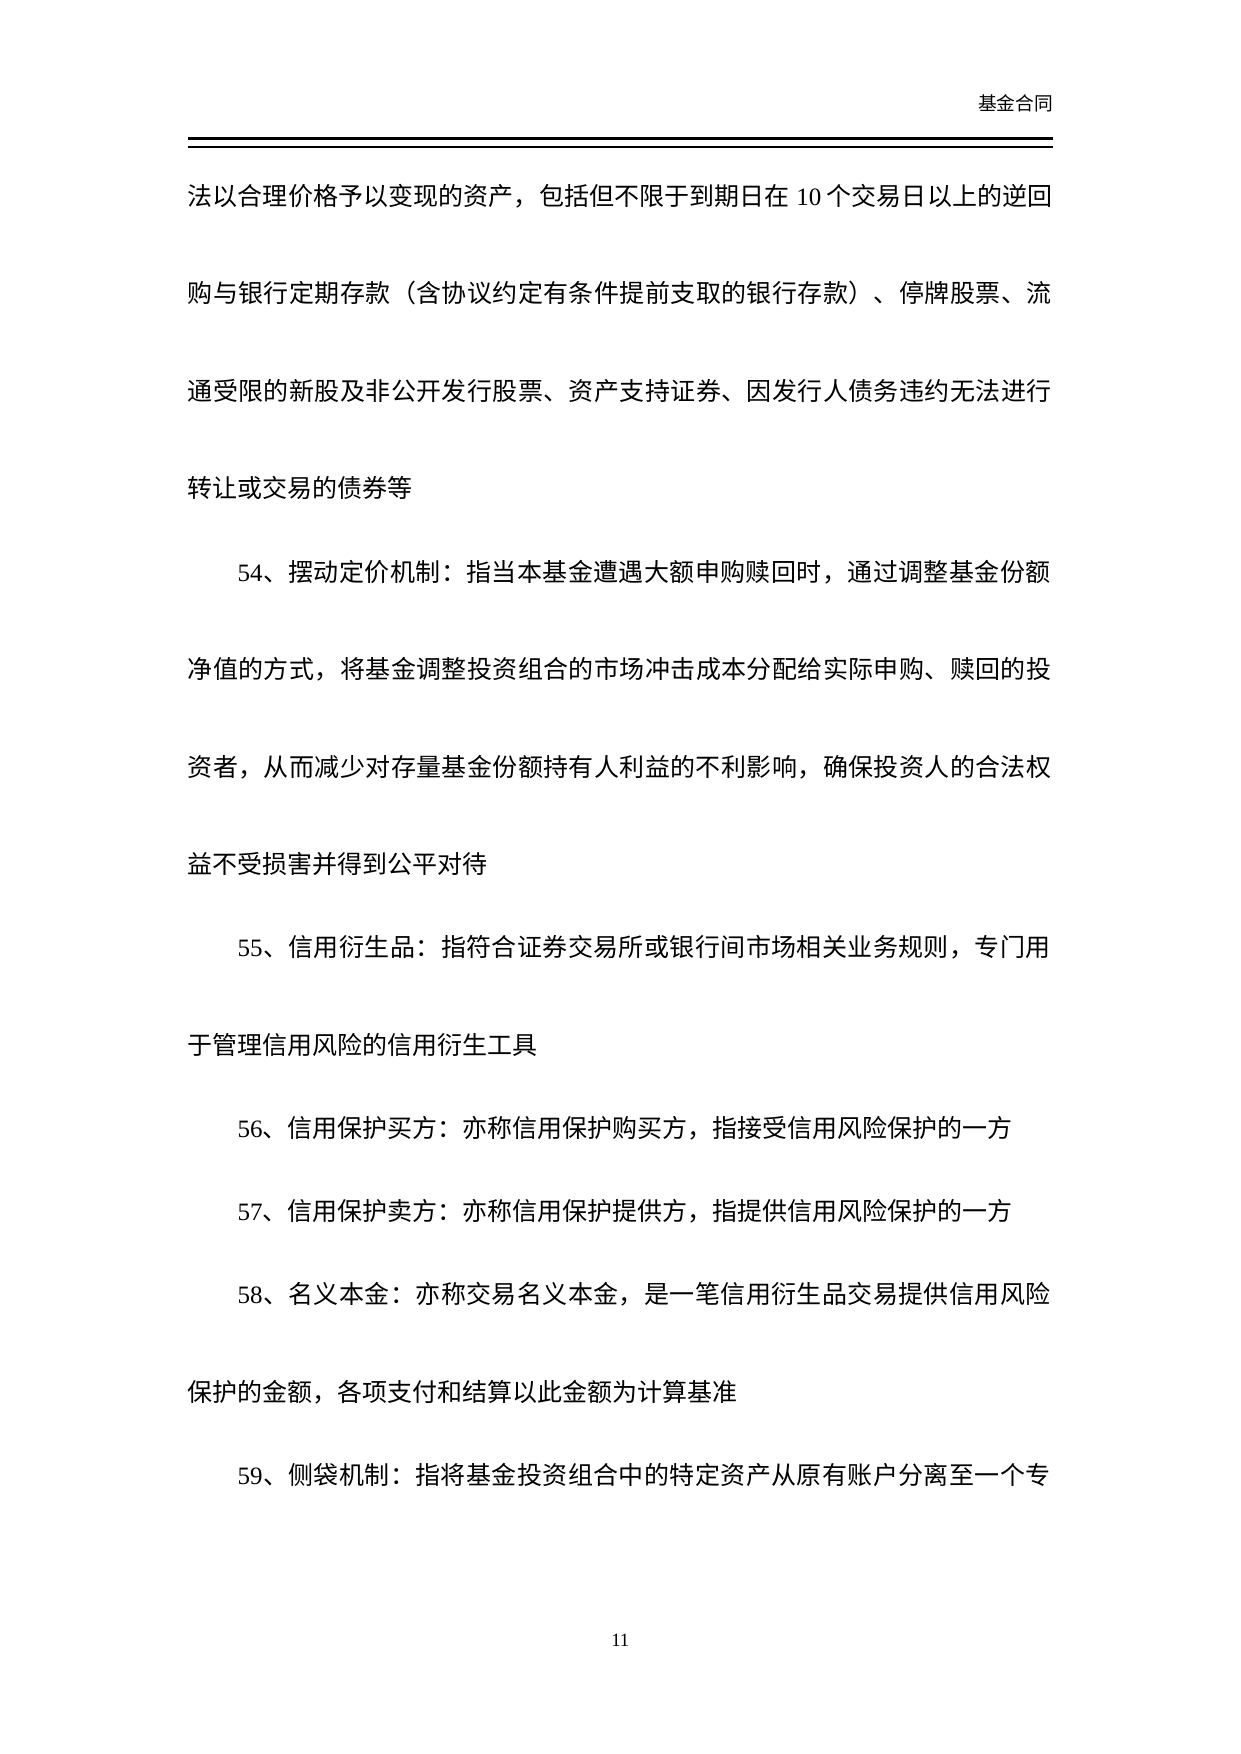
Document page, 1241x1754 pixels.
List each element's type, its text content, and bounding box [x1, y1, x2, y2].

text 58、名义本金：亦称交易名义本金，是一笔信用衍生品交易提供信用风险保护的金额，各项支付和结算以此金额为计算基准 [187, 1260, 1053, 1423]
text 54、摆动定价机制：指当本基金遭遇大额申购赎回时，通过调整基金份额净值的方式，将基金调整投资组合的市场冲击成本分配给实际申购、赎回的投资者，从而减少对存量基金份额持有人利益的不利影响，确保投资人的合法权益不受损害并得到公平对待 [187, 538, 1053, 895]
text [187, 162, 1053, 519]
text 57、信用保护卖方：亦称信用保护提供方，指提供信用风险保护的一方 [187, 1177, 1053, 1242]
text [187, 1441, 1053, 1506]
text 55、信用衍生品：指符合证券交易所或银行间市场相关业务规则，专门用于管理信用风险的信用衍生工具 [187, 913, 1053, 1076]
text 56、信用保护买方：亦称信用保护购买方，指接受信用风险保护的一方 [187, 1094, 1053, 1159]
